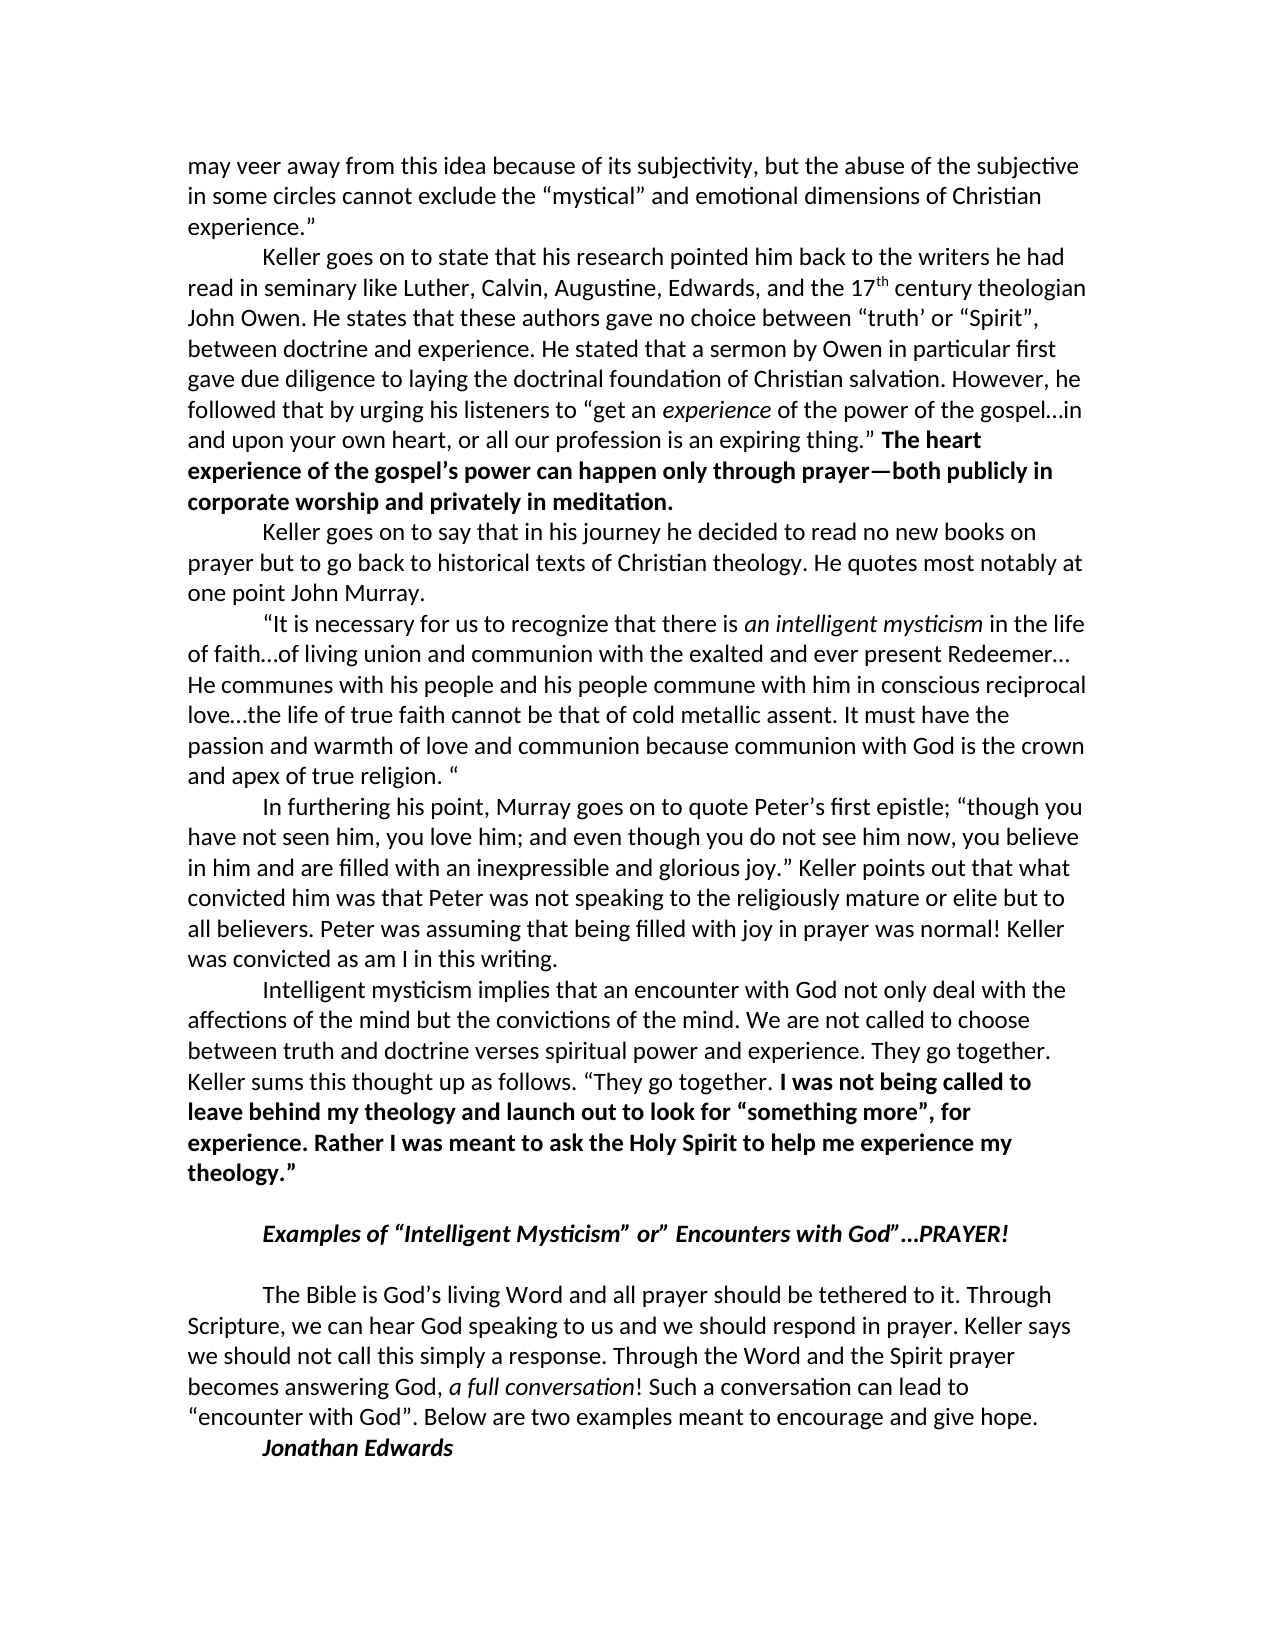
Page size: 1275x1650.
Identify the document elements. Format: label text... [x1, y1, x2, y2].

text Examples of “Intelligent Mysticism” or” Encounters with God”…PRAYER! [187, 1218, 1087, 1249]
text Keller goes on to state that his research pointed him back to the writers he had read in seminary like Luther, Calvin, Augustine, Edwards, and the 17th century theologian John Owen. He states that these authors gave no choice between “truth’ or “Spirit”, between doctrine and experience. He stated that a sermon by Owen in particular first gave due diligence to laying the doctrinal foundation of Christian salvation. However, he followed that by urging his listeners to “get an experience of the power of the gospel…in and upon your own heart, or all our profession is an expiring thing.” The heart experience of the gospel’s power can happen only through prayer—both publicly in corporate worship and privately in meditation. [187, 242, 1087, 516]
text In furthering his point, Murray goes on to quote Peter’s first epistle; “though you have not seen him, you love him; and even though you do not see him now, you believe in him and are filled with an inexpressible and glorious joy.” Keller points out that what convicted him was that Peter was not speaking to the religiously mature or elite but to all believers. Peter was assuming that being filled with joy in prayer was normal! Keller was convicted as am I in this writing. [187, 791, 1087, 974]
text Intelligent mysticism implies that an encounter with God not only deal with the affections of the mind but the convictions of the mind. We are not called to choose between truth and doctrine verses spiritual power and experience. They go together. Keller sums this thought up as follows. “They go together. I was not being called to leave behind my theology and launch out to look for “something more”, for experience. Rather I was meant to ask the Holy Spirit to help me experience my theology.” [187, 974, 1087, 1188]
text Keller goes on to say that in his journey he decided to read no new books on prayer but to go back to historical texts of Christian theology. He quotes most notably at one point John Murray. [187, 516, 1087, 608]
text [187, 150, 1087, 242]
text The Bible is God’s living Word and all prayer should be tethered to it. Through Scripture, we can hear God speaking to us and we should respond in prayer. Keller says we should not call this simply a response. Through the Word and the Spirit prayer becomes answering God, a full conversation! Such a conversation can lead to “encounter with God”. Below are two examples meant to encourage and give hope. [187, 1279, 1087, 1432]
text Jonathan Edwards [187, 1432, 1087, 1462]
text “It is necessary for us to recognize that there is an intelligent mysticism in the life of faith…of living union and communion with the exalted and ever present Redeemer…He communes with his people and his people commune with him in conscious reciprocal love…the life of true faith cannot be that of cold metallic assent. It must have the passion and warmth of love and communion because communion with God is the crown and apex of true religion. “ [187, 608, 1087, 791]
